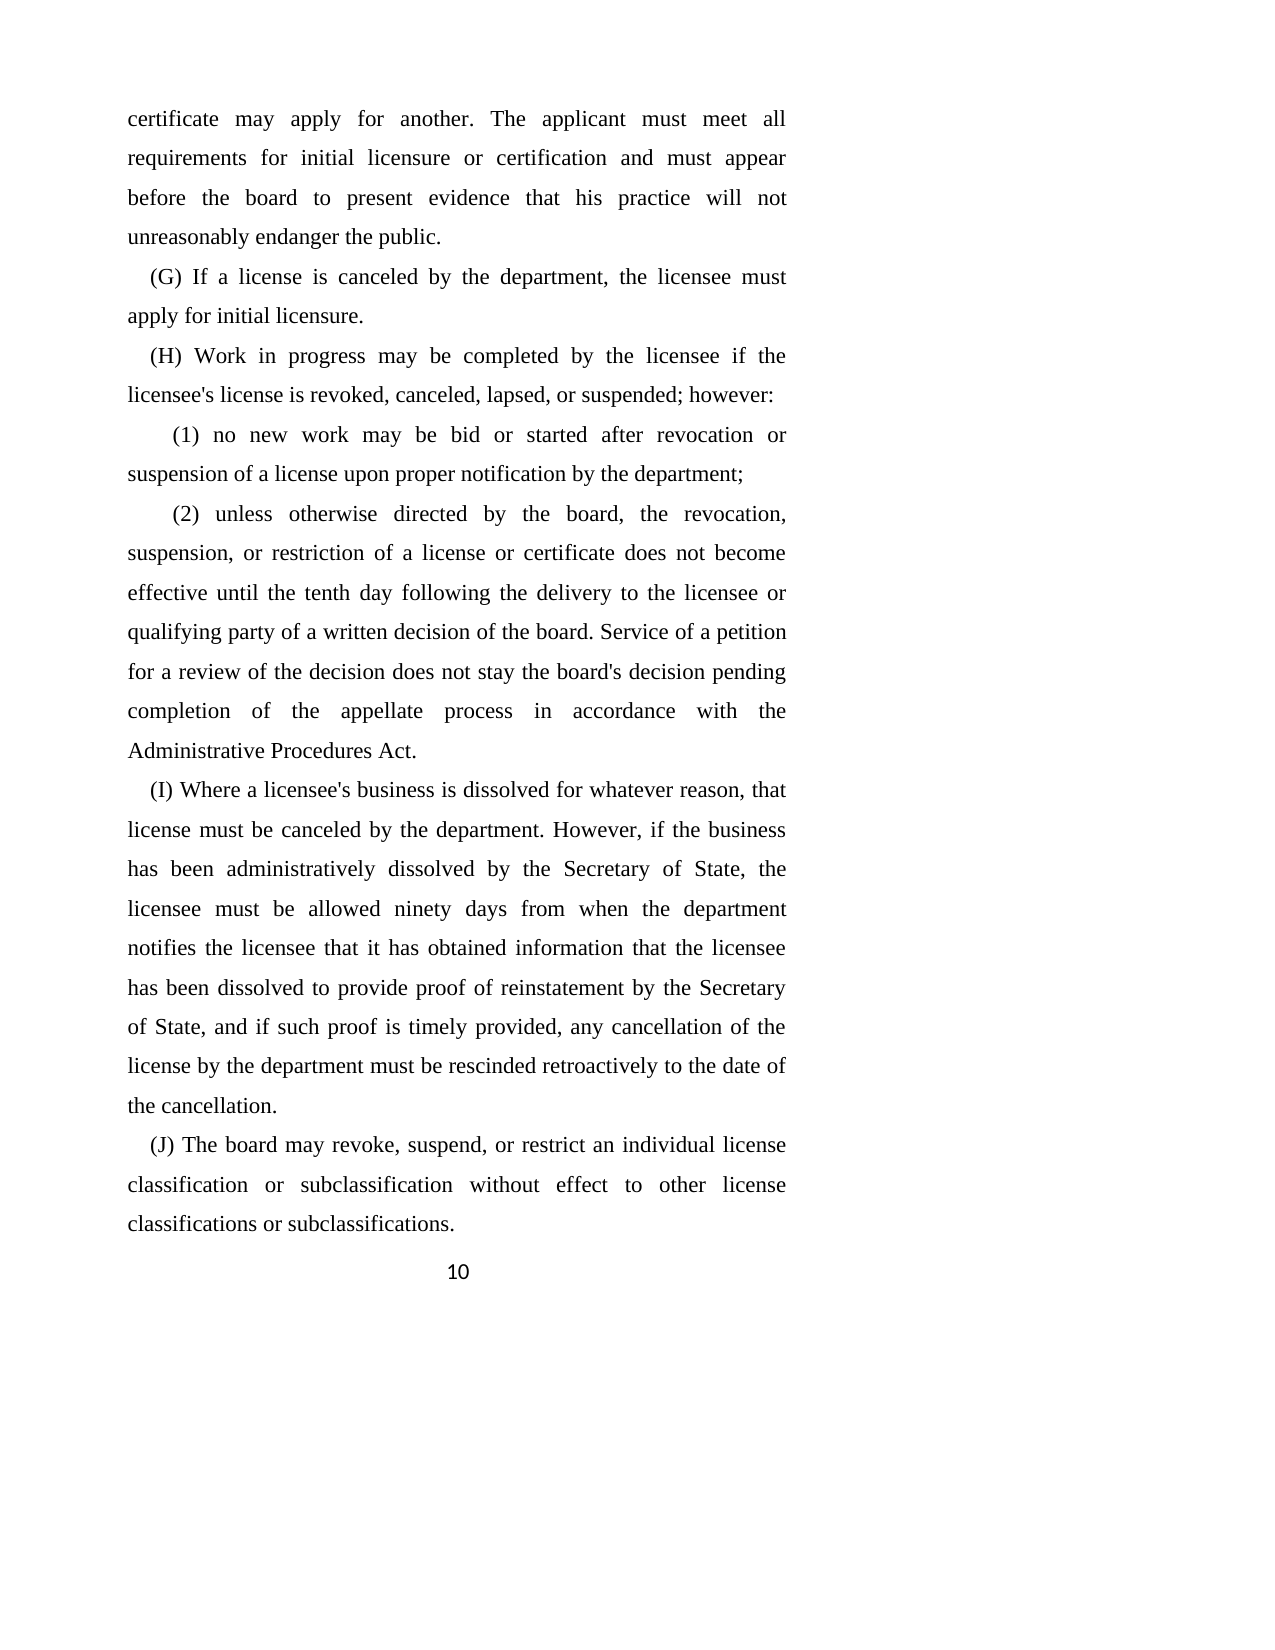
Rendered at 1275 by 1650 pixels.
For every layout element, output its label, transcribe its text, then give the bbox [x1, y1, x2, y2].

text (H) Work in progress may be completed by the licensee if the licensee's license is revoked, canceled, lapsed, or suspended; however: [127, 342, 787, 408]
text (G) If a license is canceled by the department, the licensee must apply for initial licensure. [127, 263, 787, 329]
text (J) The board may revoke, suspend, or restrict an individual license classification or subclassification without effect to other license classifications or subclassifications. [127, 1131, 787, 1237]
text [127, 105, 787, 250]
text (1) no new work may be bid or started after revocation or suspension of a license upon proper notification by the department; [127, 421, 787, 487]
text (2) unless otherwise directed by the board, the revocation, suspension, or restriction of a license or certificate does not become effective until the tenth day following the delivery to the licensee or qualifying party of a written decision of the board. Service of a petition for a review of the decision does not stay the board's decision pending completion of the appellate process in accordance with the Administrative Procedures Act. [127, 500, 787, 763]
text (I) Where a licensee's business is dissolved for whatever reason, that license must be canceled by the department. However, if the business has been administratively dissolved by the Secretary of State, the licensee must be allowed ninety days from when the department notifies the licensee that it has obtained information that the licensee has been dissolved to provide proof of reinstatement by the Secretary of State, and if such proof is timely provided, any cancellation of the license by the department must be rescinded retroactively to the date of the cancellation. [127, 776, 787, 1118]
